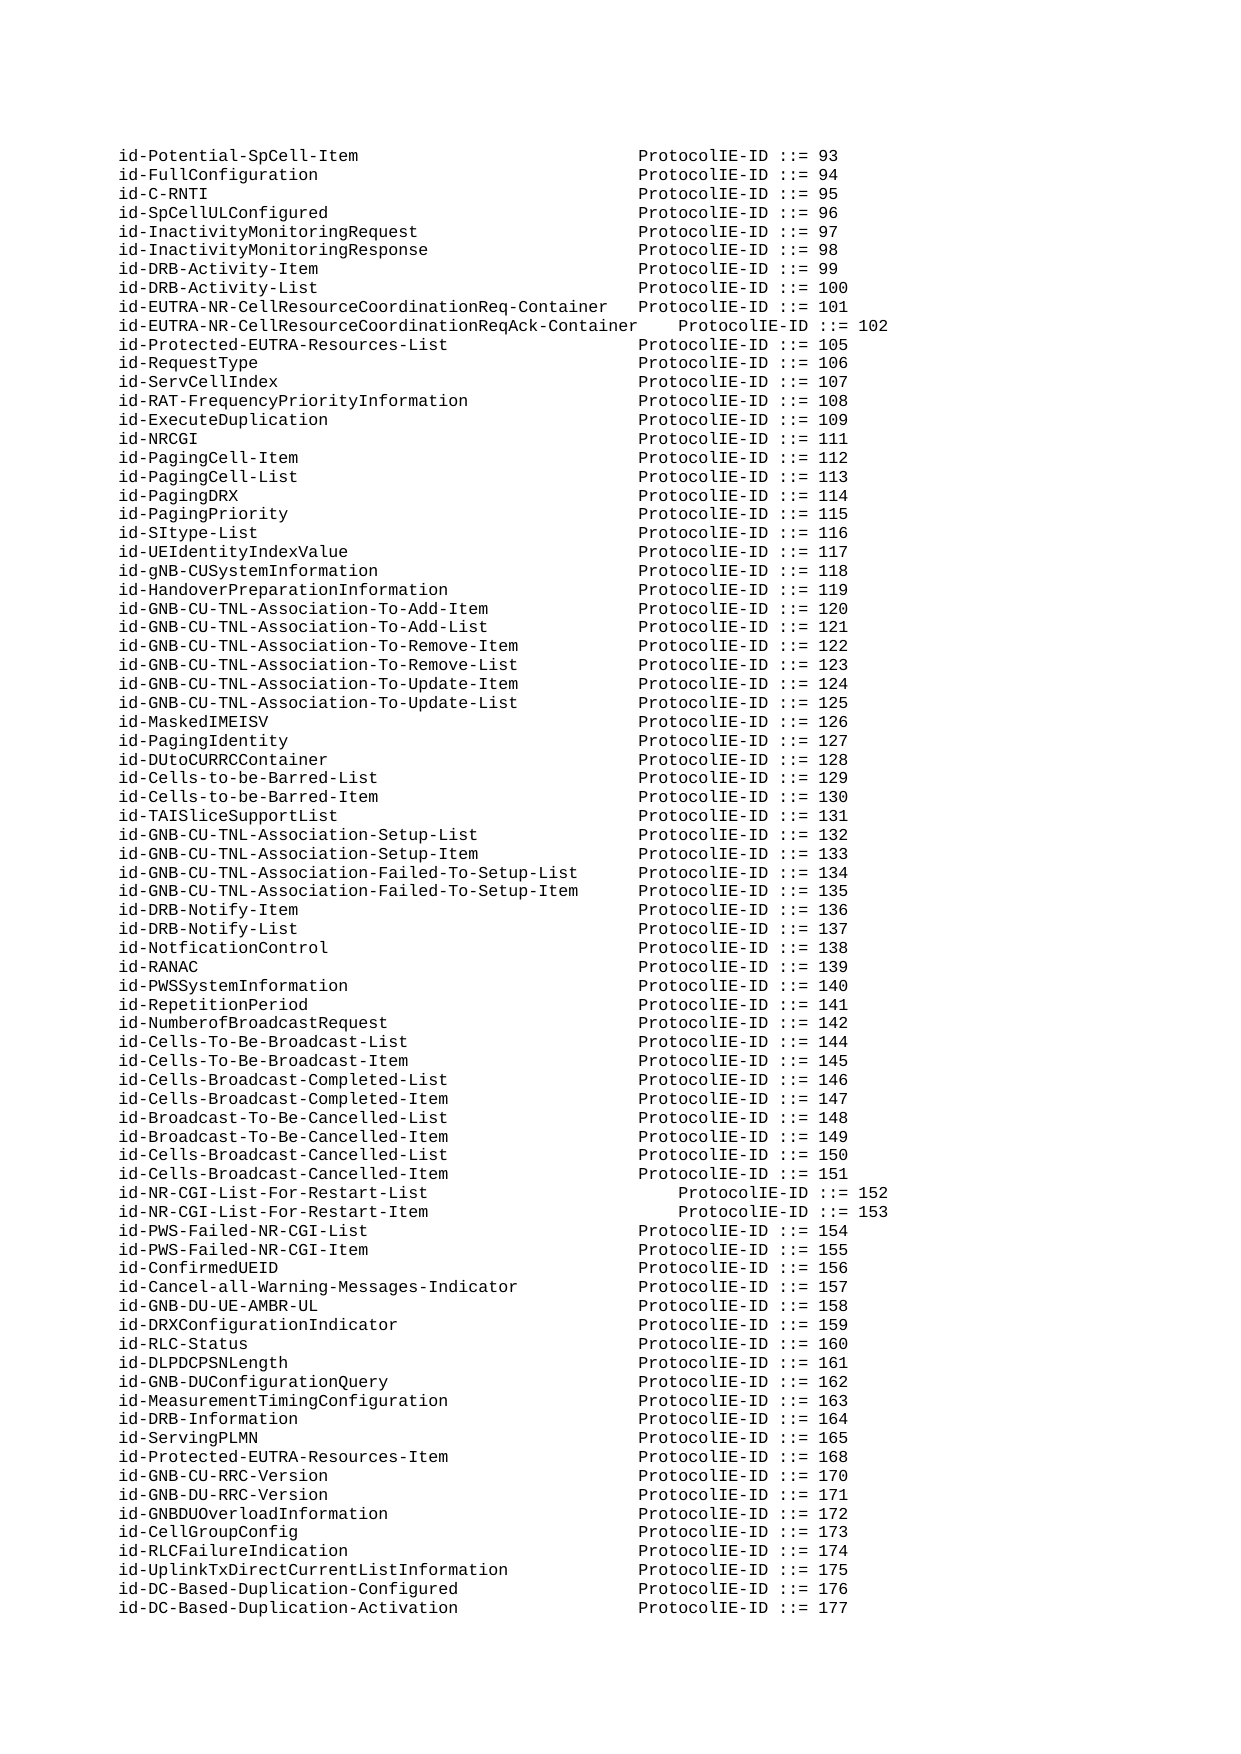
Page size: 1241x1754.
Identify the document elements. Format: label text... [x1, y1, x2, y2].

text id-Cells-to-be-Barred-List ProtocolIE-ID ::= 129 [118, 770, 1122, 789]
text id-DRXConfigurationIndicator ProtocolIE-ID ::= 159 [118, 1317, 1122, 1336]
text id-ServCellIndex ProtocolIE-ID ::= 107 [118, 374, 1122, 393]
text id-SpCellULConfigured ProtocolIE-ID ::= 96 [118, 204, 1122, 223]
text id-NR-CGI-List-For-Restart-List ProtocolIE-ID ::= 152 [118, 1185, 1122, 1203]
text id-GNB-CU-TNL-Association-To-Add-List ProtocolIE-ID ::= 121 [118, 619, 1122, 638]
text id-GNB-CU-TNL-Association-To-Update-Item ProtocolIE-ID ::= 124 [118, 676, 1122, 694]
text id-GNB-CU-TNL-Association-To-Add-Item ProtocolIE-ID ::= 120 [118, 600, 1122, 619]
text id-GNB-CU-TNL-Association-To-Remove-List ProtocolIE-ID ::= 123 [118, 657, 1122, 676]
text id-MaskedIMEISV ProtocolIE-ID ::= 126 [118, 713, 1122, 732]
text id-DRB-Activity-Item ProtocolIE-ID ::= 99 [118, 261, 1122, 280]
text id-PWS-Failed-NR-CGI-List ProtocolIE-ID ::= 154 [118, 1222, 1122, 1241]
text id-Broadcast-To-Be-Cancelled-Item ProtocolIE-ID ::= 149 [118, 1128, 1122, 1147]
text id-Cells-Broadcast-Cancelled-Item ProtocolIE-ID ::= 151 [118, 1166, 1122, 1185]
text id-EUTRA-NR-CellResourceCoordinationReqAck-Container ProtocolIE-ID ::= 102 [118, 317, 1122, 336]
text id-Protected-EUTRA-Resources-Item ProtocolIE-ID ::= 168 [118, 1449, 1122, 1467]
text id-Cells-Broadcast-Completed-List ProtocolIE-ID ::= 146 [118, 1072, 1122, 1090]
text id-ServingPLMN ProtocolIE-ID ::= 165 [118, 1430, 1122, 1449]
text id-PagingPriority ProtocolIE-ID ::= 115 [118, 506, 1122, 525]
text id-PWSSystemInformation ProtocolIE-ID ::= 140 [118, 977, 1122, 996]
text id-C-RNTI ProtocolIE-ID ::= 95 [118, 185, 1122, 204]
text id-Protected-EUTRA-Resources-List ProtocolIE-ID ::= 105 [118, 336, 1122, 355]
text id-RLC-Status ProtocolIE-ID ::= 160 [118, 1336, 1122, 1354]
text id-Cells-To-Be-Broadcast-List ProtocolIE-ID ::= 144 [118, 1034, 1122, 1053]
text id-Potential-SpCell-Item ProtocolIE-ID ::= 93 [118, 148, 1122, 167]
text id-PagingDRX ProtocolIE-ID ::= 114 [118, 487, 1122, 506]
text id-SItype-List ProtocolIE-ID ::= 116 [118, 525, 1122, 544]
text id-Cells-To-Be-Broadcast-Item ProtocolIE-ID ::= 145 [118, 1053, 1122, 1072]
text id-HandoverPreparationInformation ProtocolIE-ID ::= 119 [118, 581, 1122, 600]
text id-DLPDCPSNLength ProtocolIE-ID ::= 161 [118, 1354, 1122, 1373]
text id-PagingIdentity ProtocolIE-ID ::= 127 [118, 732, 1122, 751]
text id-RepetitionPeriod ProtocolIE-ID ::= 141 [118, 996, 1122, 1015]
text id-GNB-CU-RRC-Version ProtocolIE-ID ::= 170 [118, 1467, 1122, 1486]
text id-EUTRA-NR-CellResourceCoordinationReq-Container ProtocolIE-ID ::= 101 [118, 298, 1122, 317]
text id-GNB-CU-TNL-Association-Setup-List ProtocolIE-ID ::= 132 [118, 826, 1122, 845]
text id-Broadcast-To-Be-Cancelled-List ProtocolIE-ID ::= 148 [118, 1109, 1122, 1128]
text id-DRB-Activity-List ProtocolIE-ID ::= 100 [118, 280, 1122, 298]
text id-Cells-Broadcast-Completed-Item ProtocolIE-ID ::= 147 [118, 1090, 1122, 1109]
text id-PagingCell-List ProtocolIE-ID ::= 113 [118, 468, 1122, 487]
text id-InactivityMonitoringResponse ProtocolIE-ID ::= 98 [118, 242, 1122, 261]
text id-NumberofBroadcastRequest ProtocolIE-ID ::= 142 [118, 1015, 1122, 1034]
text id-DUtoCURRCContainer ProtocolIE-ID ::= 128 [118, 751, 1122, 770]
text id-NotficationControl ProtocolIE-ID ::= 138 [118, 939, 1122, 958]
text id-RANAC ProtocolIE-ID ::= 139 [118, 958, 1122, 977]
text id-ConfirmedUEID ProtocolIE-ID ::= 156 [118, 1260, 1122, 1279]
text id-GNBDUOverloadInformation ProtocolIE-ID ::= 172 [118, 1505, 1122, 1524]
text id-RAT-FrequencyPriorityInformation ProtocolIE-ID ::= 108 [118, 393, 1122, 412]
text id-ExecuteDuplication ProtocolIE-ID ::= 109 [118, 412, 1122, 431]
text id-DRB-Notify-Item ProtocolIE-ID ::= 136 [118, 902, 1122, 921]
text id-gNB-CUSystemInformation ProtocolIE-ID ::= 118 [118, 562, 1122, 581]
text id-Cells-Broadcast-Cancelled-List ProtocolIE-ID ::= 150 [118, 1147, 1122, 1166]
text id-TAISliceSupportList ProtocolIE-ID ::= 131 [118, 808, 1122, 826]
text id-GNB-CU-TNL-Association-Failed-To-Setup-List ProtocolIE-ID ::= 134 [118, 864, 1122, 883]
text id-RequestType ProtocolIE-ID ::= 106 [118, 355, 1122, 374]
text id-DC-Based-Duplication-Activation ProtocolIE-ID ::= 177 [118, 1599, 1122, 1618]
text id-GNB-DUConfigurationQuery ProtocolIE-ID ::= 162 [118, 1373, 1122, 1392]
text id-NRCGI ProtocolIE-ID ::= 111 [118, 431, 1122, 449]
text id-NR-CGI-List-For-Restart-Item ProtocolIE-ID ::= 153 [118, 1203, 1122, 1222]
text id-GNB-CU-TNL-Association-To-Remove-Item ProtocolIE-ID ::= 122 [118, 638, 1122, 657]
text id-GNB-DU-UE-AMBR-UL ProtocolIE-ID ::= 158 [118, 1298, 1122, 1317]
text id-FullConfiguration ProtocolIE-ID ::= 94 [118, 167, 1122, 185]
text id-Cells-to-be-Barred-Item ProtocolIE-ID ::= 130 [118, 789, 1122, 808]
text id-GNB-CU-TNL-Association-Setup-Item ProtocolIE-ID ::= 133 [118, 845, 1122, 864]
text id-CellGroupConfig ProtocolIE-ID ::= 173 [118, 1524, 1122, 1543]
text id-GNB-DU-RRC-Version ProtocolIE-ID ::= 171 [118, 1486, 1122, 1505]
text id-DC-Based-Duplication-Configured ProtocolIE-ID ::= 176 [118, 1581, 1122, 1599]
text id-PWS-Failed-NR-CGI-Item ProtocolIE-ID ::= 155 [118, 1241, 1122, 1260]
text id-DRB-Information ProtocolIE-ID ::= 164 [118, 1411, 1122, 1430]
text id-InactivityMonitoringRequest ProtocolIE-ID ::= 97 [118, 223, 1122, 242]
text id-RLCFailureIndication ProtocolIE-ID ::= 174 [118, 1543, 1122, 1562]
text id-Cancel-all-Warning-Messages-Indicator ProtocolIE-ID ::= 157 [118, 1279, 1122, 1298]
text id-MeasurementTimingConfiguration ProtocolIE-ID ::= 163 [118, 1392, 1122, 1411]
text id-PagingCell-Item ProtocolIE-ID ::= 112 [118, 449, 1122, 468]
text id-DRB-Notify-List ProtocolIE-ID ::= 137 [118, 921, 1122, 939]
text id-GNB-CU-TNL-Association-To-Update-List ProtocolIE-ID ::= 125 [118, 694, 1122, 713]
text id-GNB-CU-TNL-Association-Failed-To-Setup-Item ProtocolIE-ID ::= 135 [118, 883, 1122, 902]
text id-UEIdentityIndexValue ProtocolIE-ID ::= 117 [118, 544, 1122, 562]
text id-UplinkTxDirectCurrentListInformation ProtocolIE-ID ::= 175 [118, 1562, 1122, 1581]
